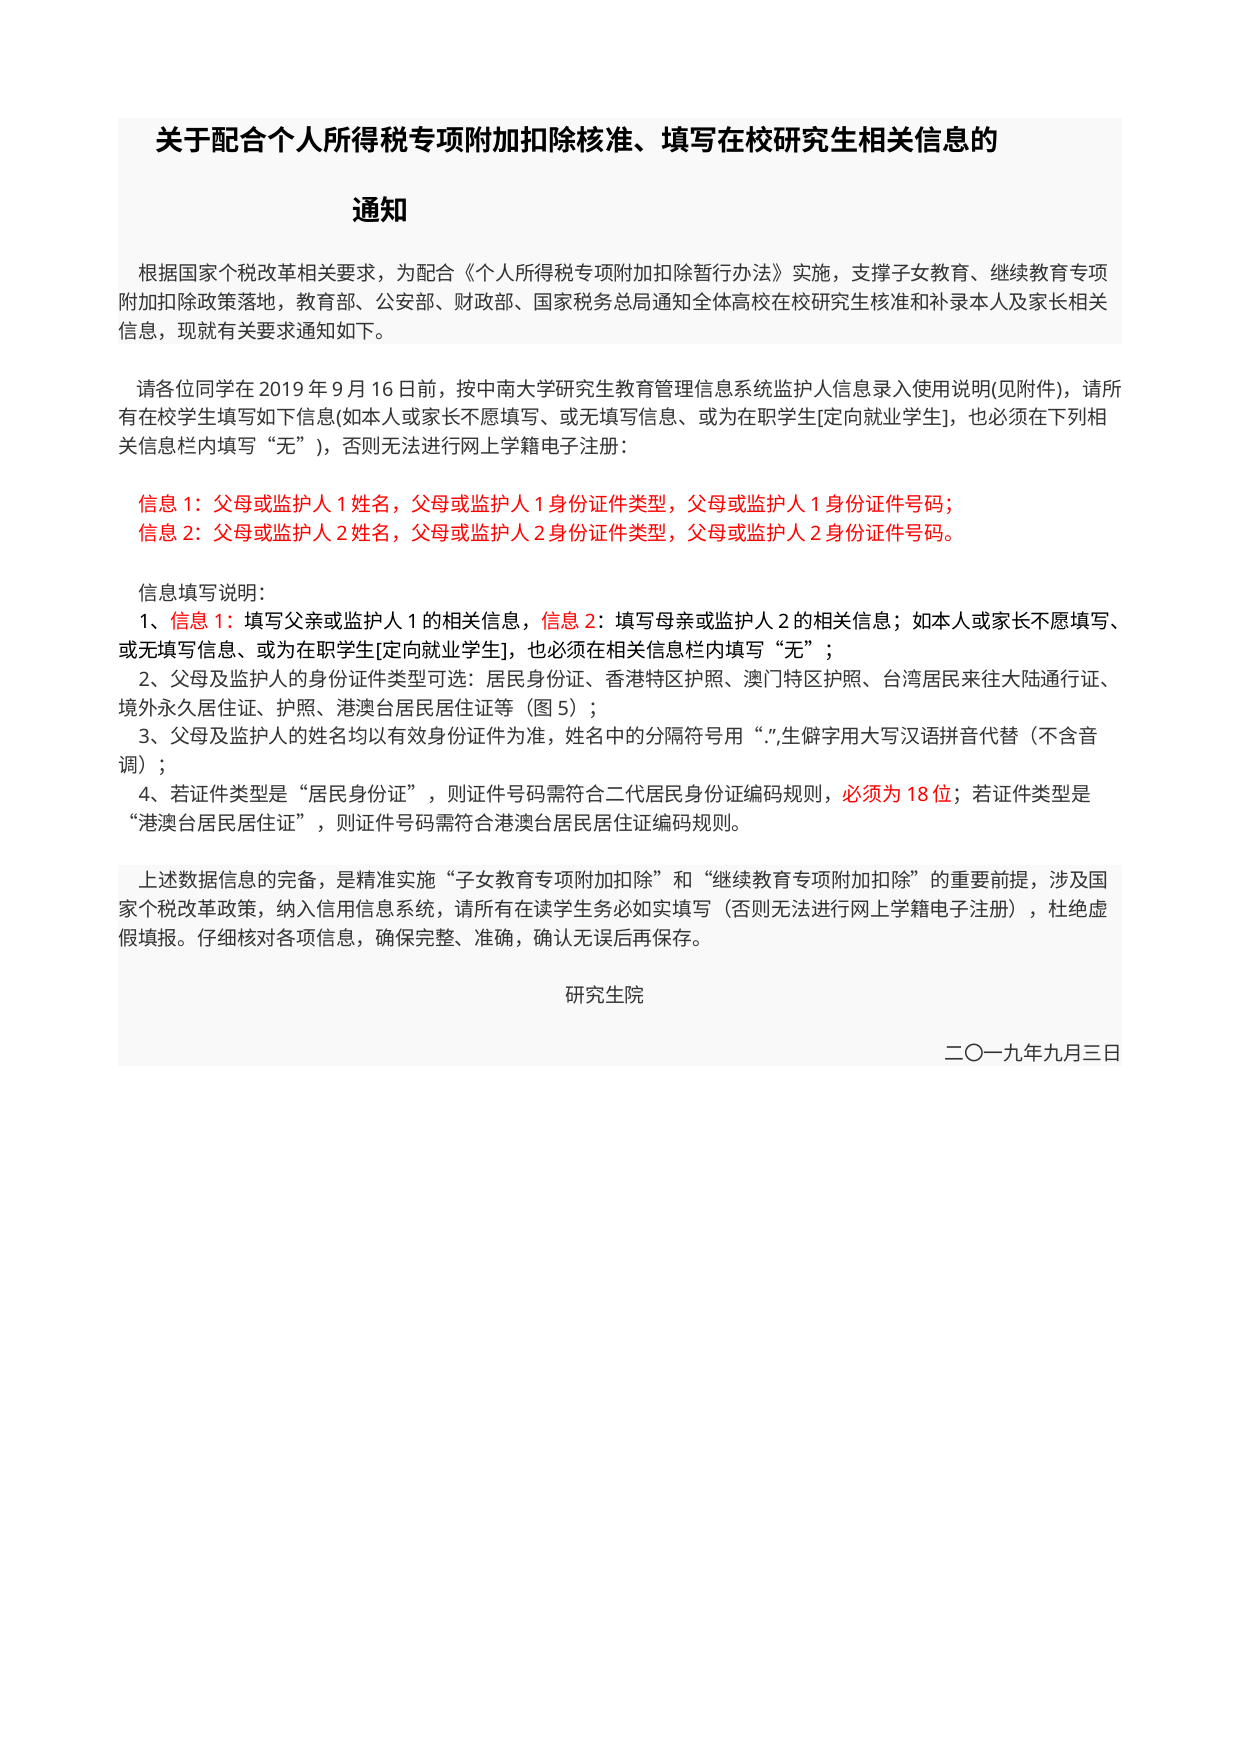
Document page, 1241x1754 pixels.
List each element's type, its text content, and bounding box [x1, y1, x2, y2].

text 关于配合个人所得税专项附加扣除核准、填写在校研究生相关信息的 [118, 118, 1122, 159]
text 3、父母及监护人的姓名均以有效身份证件为准，姓名中的分隔符号用“.”,生僻字用大写汉语拼音代替（不含音调）； [118, 721, 1122, 778]
text 上述数据信息的完备，是精准实施“子女教育专项附加扣除”和“继续教育专项附加扣除”的重要前提，涉及国家个税改革政策，纳入信用信息系统，请所有在读学生务必如实填写（否则无法进行网上学籍电子注册），杜绝虚假填报。仔细核对各项信息，确保完整、准确，确认无误后再保存。 [118, 865, 1122, 951]
text 信息填写说明： [118, 577, 1122, 606]
text 根据国家个税改革相关要求，为配合《个人所得税专项附加扣除暂行办法》实施，支撑子女教育、继续教育专项附加扣除政策落地，教育部、公安部、财政部、国家税务总局通知全体高校在校研究生核准和补录本人及家长相关信息，现就有关要求通知如下。 [118, 258, 1122, 344]
text 研究生院 [118, 980, 1122, 1008]
text 2、父母及监护人的身份证件类型可选：居民身份证、香港特区护照、澳门特区护照、台湾居民来往大陆通行证、境外永久居住证、护照、港澳台居民居住证等（图5）； [118, 663, 1122, 721]
text 1、信息1：填写父亲或监护人1的相关信息，信息2：填写母亲或监护人2的相关信息；如本人或家长不愿填写、或无填写信息、或为在职学生[定向就业学生]，也必须在相关信息栏内填写“无”； [118, 606, 1122, 663]
text 4、若证件类型是“居民身份证”，则证件号码需符合二代居民身份证编码规则，必须为18位；若证件类型是“港澳台居民居住证”，则证件号码需符合港澳台居民居住证编码规则。 [118, 778, 1122, 836]
text 通知 [118, 188, 1122, 229]
text 请各位同学在2019年9月16日前，按中南大学研究生教育管理信息系统监护人信息录入使用说明(见附件)，请所有在校学生填写如下信息(如本人或家长不愿填写、或无填写信息、或为在职学生[定向就业学生]，也必须在下列相关信息栏内填写“无”)，否则无法进行网上学籍电子注册： [118, 373, 1122, 459]
text 信息1：父母或监护人1姓名，父母或监护人1身份证件类型，父母或监护人1身份证件号码； [118, 488, 1122, 517]
text 信息2：父母或监护人2姓名，父母或监护人2身份证件类型，父母或监护人2身份证件号码。 [118, 517, 1122, 546]
text 二〇一九年九月三日 [118, 1038, 1122, 1066]
